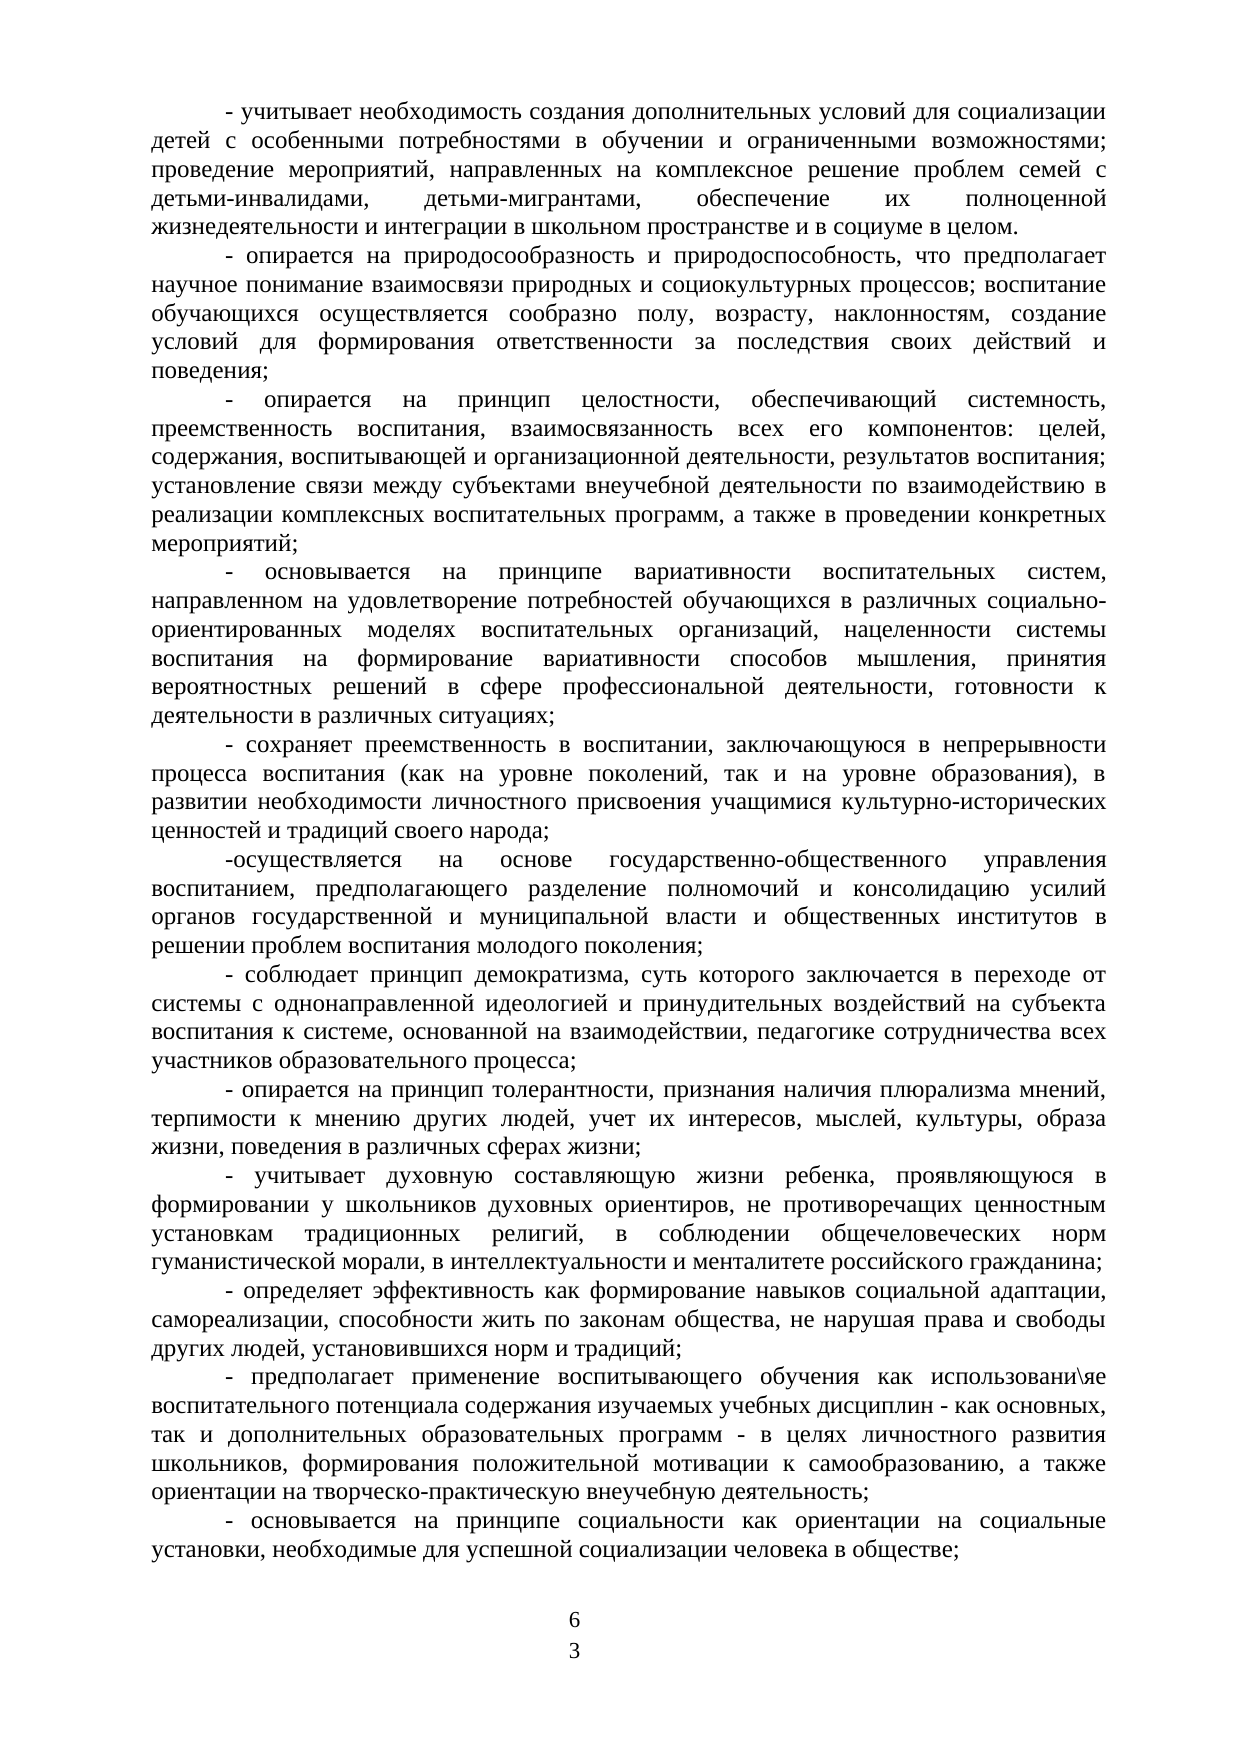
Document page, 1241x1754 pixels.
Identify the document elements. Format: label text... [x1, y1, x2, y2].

text -осуществляется на основе государственно-общественного управления воспитанием, предполагающего разделение полномочий и консолидацию усилий органов государственной и муниципальной власти и общественных институтов в решении проблем воспитания молодого поколения; [151, 844, 1107, 959]
text - опирается на принцип целостности, обеспечивающий системность, преемственность воспитания, взаимосвязанность всех его компонентов: целей, содержания, воспитывающей и организационной деятельности, результатов воспитания; установление связи между субъектами внеучебной деятельности по взаимодействию в реализации комплексных воспитательных программ, а также в проведении конкретных мероприятий; [151, 384, 1107, 556]
text - определяет эффективность как формирование навыков социальной адаптации, самореализации, способности жить по законам общества, не нарушая права и свободы других людей, установившихся норм и традиций; [151, 1275, 1107, 1361]
text - опирается на природосообразность и природоспособность, что предполагает научное понимание взаимосвязи природных и социокультурных процессов; воспитание обучающихся осуществляется сообразно полу, возрасту, наклонностям, создание условий для формирования ответственности за последствия своих действий и поведения; [151, 240, 1107, 384]
text - учитывает духовную составляющую жизни ребенка, проявляющуюся в формировании у школьников духовных ориентиров, не противоречащих ценностным установкам традиционных религий, в соблюдении общечеловеческих норм гуманистической морали, в интеллектуальности и менталитете российского гражданина; [151, 1160, 1107, 1275]
text - основывается на принципе социальности как ориентации на социальные установки, необходимые для успешной социализации человека в обществе; [151, 1505, 1107, 1563]
text - соблюдает принцип демократизма, суть которого заключается в переходе от системы с однонаправленной идеологией и принудительных воздействий на субъекта воспитания к системе, основанной на взаимодействии, педагогике сотрудничества всех участников образовательного процесса; [151, 959, 1107, 1074]
text - основывается на принципе вариативности воспитательных систем, направленном на удовлетворение потребностей обучающихся в различных социально-ориентированных моделях воспитательных организаций, нацеленности системы воспитания на формирование вариативности способов мышления, принятия вероятностных решений в сфере профессиональной деятельности, готовности к деятельности в различных ситуациях; [151, 556, 1107, 729]
text - опирается на принцип толерантности, признания наличия плюрализма мнений, терпимости к мнению других людей, учет их интересов, мыслей, культуры, образа жизни, поведения в различных сферах жизни; [151, 1074, 1107, 1160]
text - сохраняет преемственность в воспитании, заключающуюся в непрерывности процесса воспитания (как на уровне поколений, так и на уровне образования), в развитии необходимости личностного присвоения учащимися культурно-исторических ценностей и традиций своего народа; [151, 729, 1107, 844]
text - предполагает применение воспитывающего обучения как использовани\яе воспитательного потенциала содержания изучаемых учебных дисциплин - как основных, так и дополнительных образовательных программ - в целях личностного развития школьников, формирования положительной мотивации к самообразованию, а также ориентации на творческо-практическую внеучебную деятельность; [151, 1361, 1107, 1505]
text - учитывает необходимость создания дополнительных условий для социализации детей с особенными потребностями в обучении и ограниченными возможностями; проведение мероприятий, направленных на комплексное решение проблем семей с детьми-инвалидами, детьми-мигрантами, обеспечение их полноценной жизнедеятельности и интеграции в школьном пространстве и в социуме в целом. [151, 96, 1107, 240]
